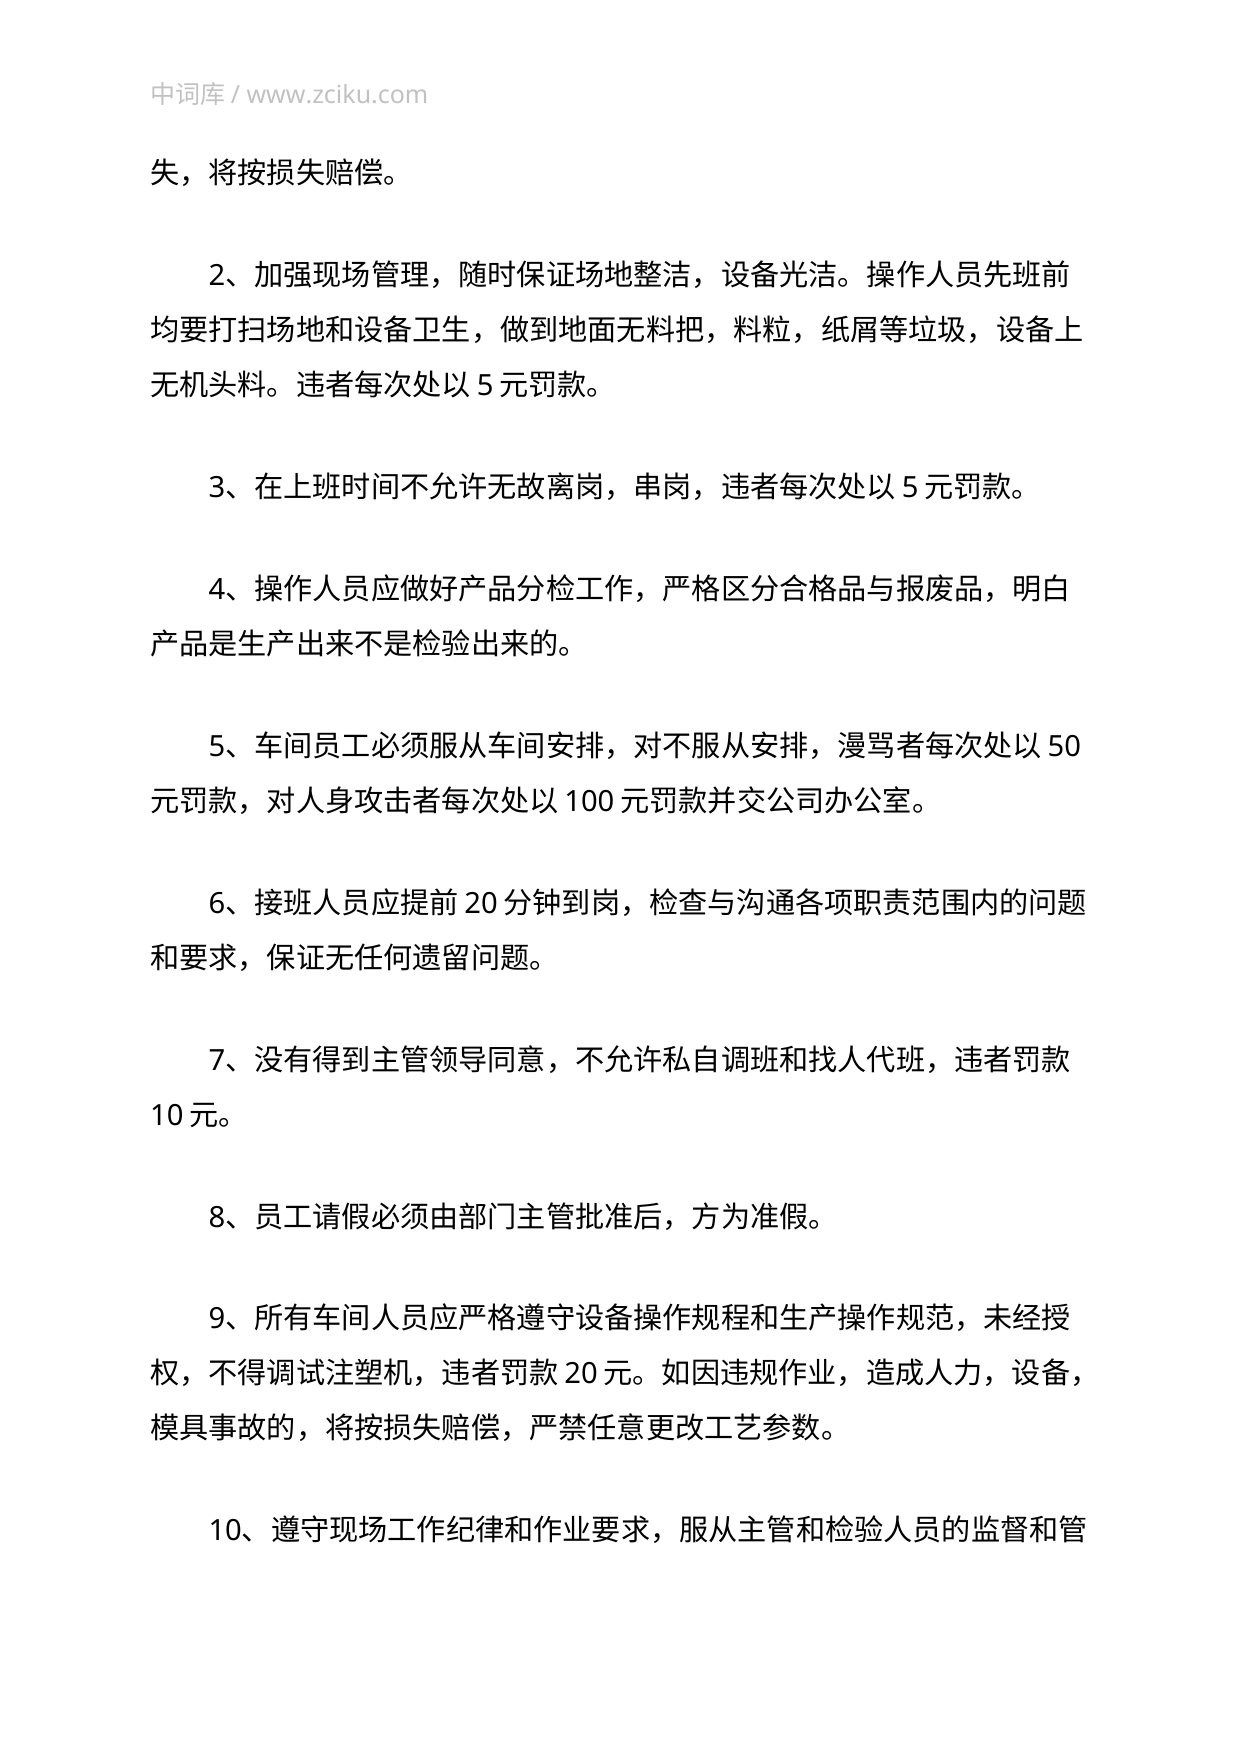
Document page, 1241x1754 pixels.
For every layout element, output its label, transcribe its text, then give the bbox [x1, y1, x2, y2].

text 2、加强现场管理，随时保证场地整洁，设备光洁。操作人员先班前均要打扫场地和设备卫生，做到地面无料把，料粒，纸屑等垃圾，设备上无机头料。违者每次处以5元罚款。 [150, 252, 1090, 404]
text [150, 150, 1090, 192]
text 9、所有车间人员应严格遵守设备操作规程和生产操作规范，未经授权，不得调试注塑机，违者罚款20元。如因违规作业，造成人力，设备，模具事故的，将按损失赔偿，严禁任意更改工艺参数。 [150, 1295, 1090, 1447]
text 3、在上班时间不允许无故离岗，串岗，违者每次处以5元罚款。 [150, 464, 1090, 506]
text 4、操作人员应做好产品分检工作，严格区分合格品与报废品，明白产品是生产出来不是检验出来的。 [150, 566, 1090, 663]
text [150, 1507, 1090, 1549]
text 8、员工请假必须由部门主管批准后，方为准假。 [150, 1193, 1090, 1236]
text 6、接班人员应提前20分钟到岗，检查与沟通各项职责范围内的问题和要求，保证无任何遗留问题。 [150, 879, 1090, 977]
text 5、车间员工必须服从车间安排，对不服从安排，漫骂者每次处以50元罚款，对人身攻击者每次处以100元罚款并交公司办公室。 [150, 722, 1090, 820]
text 7、没有得到主管领导同意，不允许私自调班和找人代班，违者罚款10元。 [150, 1036, 1090, 1133]
